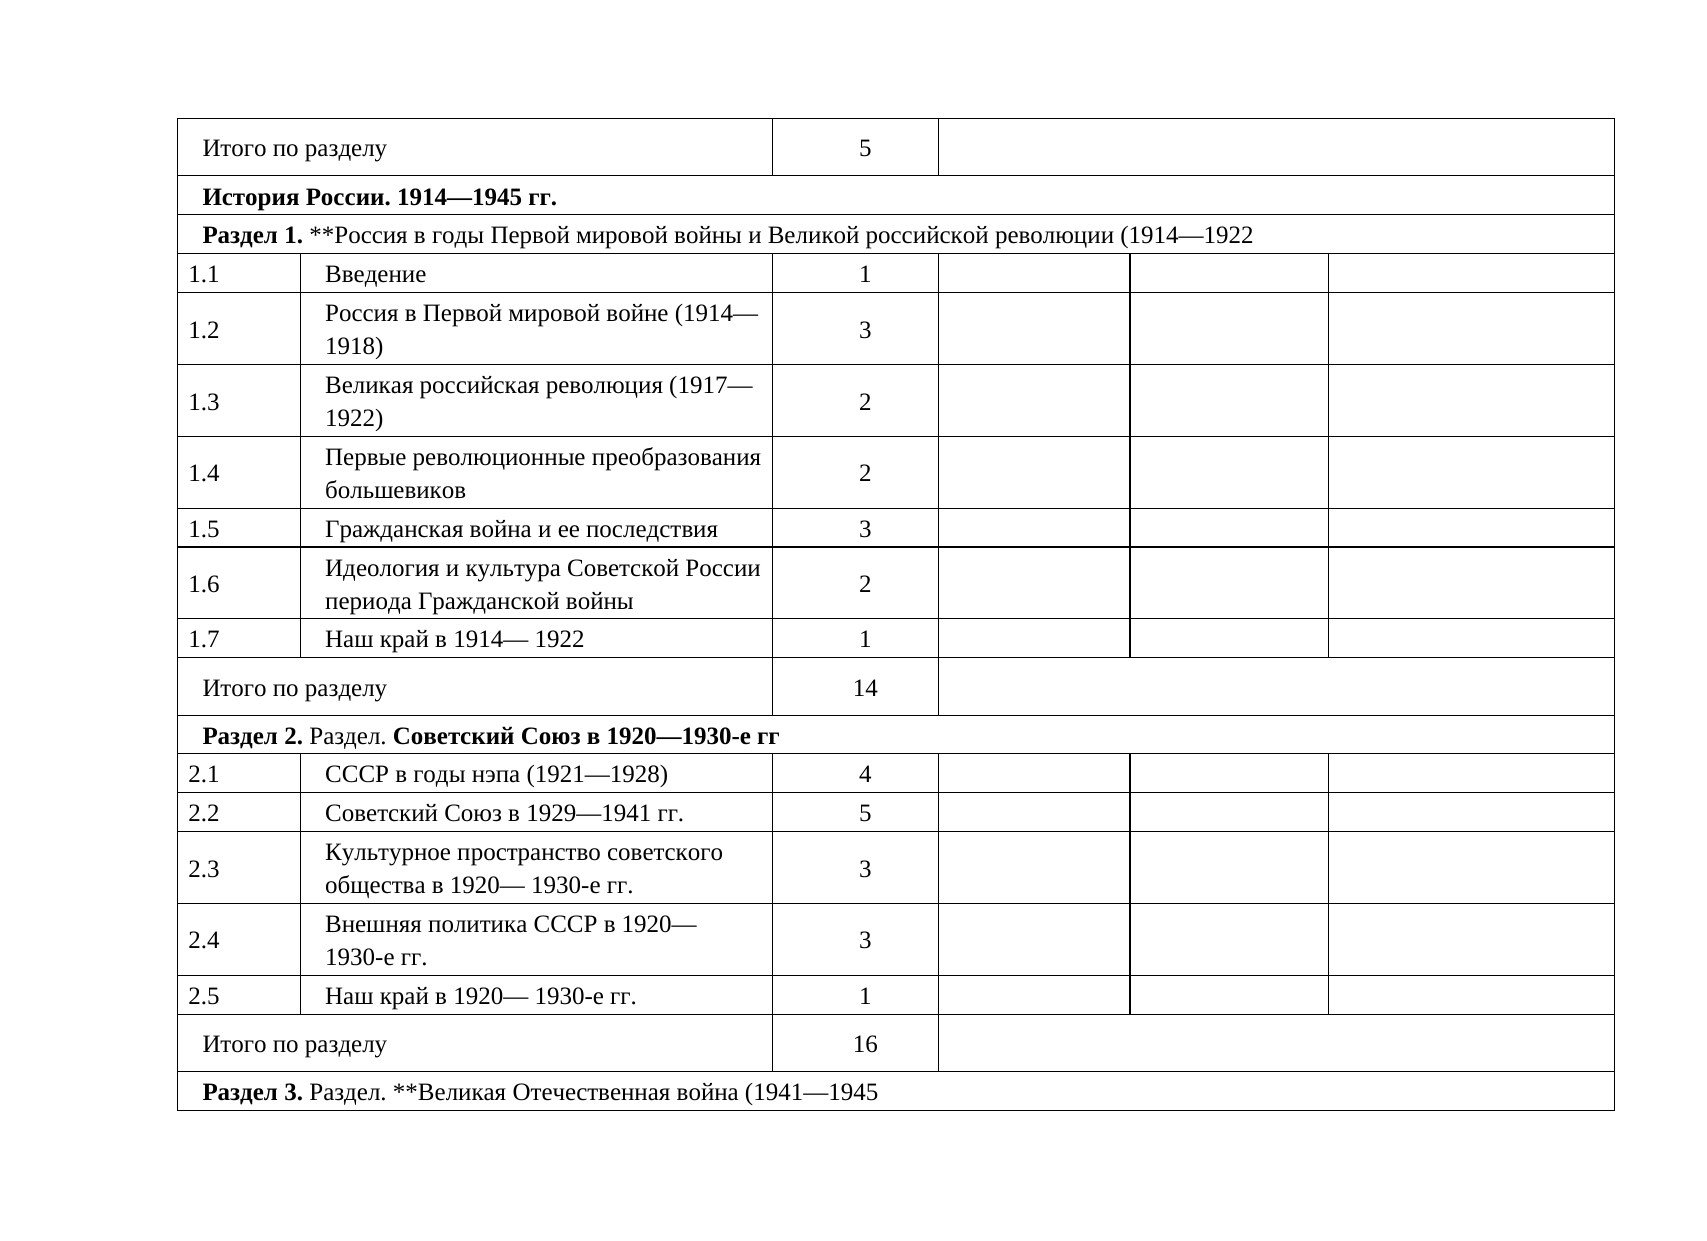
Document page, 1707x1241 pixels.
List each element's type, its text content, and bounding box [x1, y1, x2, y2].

table_cell 1.6 [178, 548, 300, 618]
table_cell 1.7 [178, 619, 300, 657]
table_cell [939, 119, 1614, 175]
table_cell Первые революционные преобразования большевиков [301, 437, 772, 508]
table_cell [1131, 619, 1328, 657]
table_cell Раздел 2. Раздел. Советский Союз в 1920—1930-е гг [178, 716, 1614, 753]
table_cell 2.4 [178, 904, 300, 975]
table_cell Раздел 1. **Россия в годы Первой мировой войны и Великой российской революции (1914—1922 [178, 215, 1614, 253]
table_cell 2.3 [178, 832, 300, 903]
table_cell Идеология и культура Советской России периода Гражданской войны [301, 548, 772, 618]
table_cell [1131, 754, 1328, 792]
table_cell Итого по разделу [178, 658, 772, 714]
table_cell [1131, 976, 1328, 1014]
table_cell 3 [773, 904, 938, 975]
table_cell [939, 437, 1129, 508]
table_cell 5 [773, 119, 938, 175]
table_cell 2.2 [178, 793, 300, 831]
table_cell [939, 548, 1129, 618]
table_cell [1131, 793, 1328, 831]
table_cell [1329, 509, 1614, 546]
table_cell [939, 254, 1129, 292]
table_cell Итого по разделу [178, 119, 772, 175]
table_cell [1131, 437, 1328, 508]
table_cell Культурное пространство советского общества в 1920— 1930-е гг. [301, 832, 772, 903]
table_cell [939, 619, 1129, 657]
table_cell [939, 658, 1614, 714]
table_cell [1329, 548, 1614, 618]
table_cell [1329, 619, 1614, 657]
table_cell [1131, 904, 1328, 975]
table_cell 1.3 [178, 365, 300, 436]
table_cell [1329, 437, 1614, 508]
table_cell [939, 976, 1129, 1014]
table_cell 2 [773, 365, 938, 436]
table_cell [1131, 509, 1328, 546]
table_cell 3 [773, 832, 938, 903]
table_cell 2 [773, 548, 938, 618]
table_cell 2.5 [178, 976, 300, 1014]
table_cell 3 [773, 293, 938, 364]
table_cell [1329, 976, 1614, 1014]
table_cell 1.1 [178, 254, 300, 292]
table_cell [1329, 365, 1614, 436]
table_cell [939, 793, 1129, 831]
table_cell [1329, 293, 1614, 364]
table_cell [939, 365, 1129, 436]
table_cell Наш край в 1914— 1922 [301, 619, 772, 657]
table_cell Советский Союз в 1929—1941 гг. [301, 793, 772, 831]
table_cell [1329, 793, 1614, 831]
table_cell Внешняя политика СССР в 1920— 1930-е гг. [301, 904, 772, 975]
table_cell Россия в Первой мировой войне (1914—1918) [301, 293, 772, 364]
table_cell 4 [773, 754, 938, 792]
table_cell 16 [773, 1015, 938, 1071]
table_cell Раздел 3. Раздел. **Великая Отечественная война (1941—1945 [178, 1072, 1614, 1110]
table_cell История России. 1914—1945 гг. [178, 176, 1614, 214]
table_cell 1 [773, 254, 938, 292]
table_cell 3 [773, 509, 938, 546]
table_cell [1131, 254, 1328, 292]
table_cell 1.5 [178, 509, 300, 546]
table_cell [939, 904, 1129, 975]
table_cell 14 [773, 658, 938, 714]
table_cell [939, 293, 1129, 364]
table_cell [1329, 254, 1614, 292]
table_cell [1131, 293, 1328, 364]
table_cell 2 [773, 437, 938, 508]
table_cell [939, 1015, 1614, 1071]
table_cell 1 [773, 619, 938, 657]
table_cell 1.4 [178, 437, 300, 508]
table_cell Гражданская война и ее последствия [301, 509, 772, 546]
table_cell [939, 832, 1129, 903]
table_cell [1329, 832, 1614, 903]
table_cell [1329, 904, 1614, 975]
table_cell [939, 509, 1129, 546]
table_cell [1131, 548, 1328, 618]
table_cell [1131, 365, 1328, 436]
table_cell 1.2 [178, 293, 300, 364]
table_cell Великая российская революция (1917— 1922) [301, 365, 772, 436]
table_cell Наш край в 1920— 1930-е гг. [301, 976, 772, 1014]
table_cell 2.1 [178, 754, 300, 792]
table_cell СССР в годы нэпа (1921—1928) [301, 754, 772, 792]
table_cell [1329, 754, 1614, 792]
table_cell 5 [773, 793, 938, 831]
table_cell Введение [301, 254, 772, 292]
table_cell Итого по разделу [178, 1015, 772, 1071]
table_cell 1 [773, 976, 938, 1014]
table_cell [1131, 832, 1328, 903]
table_cell [939, 754, 1129, 792]
